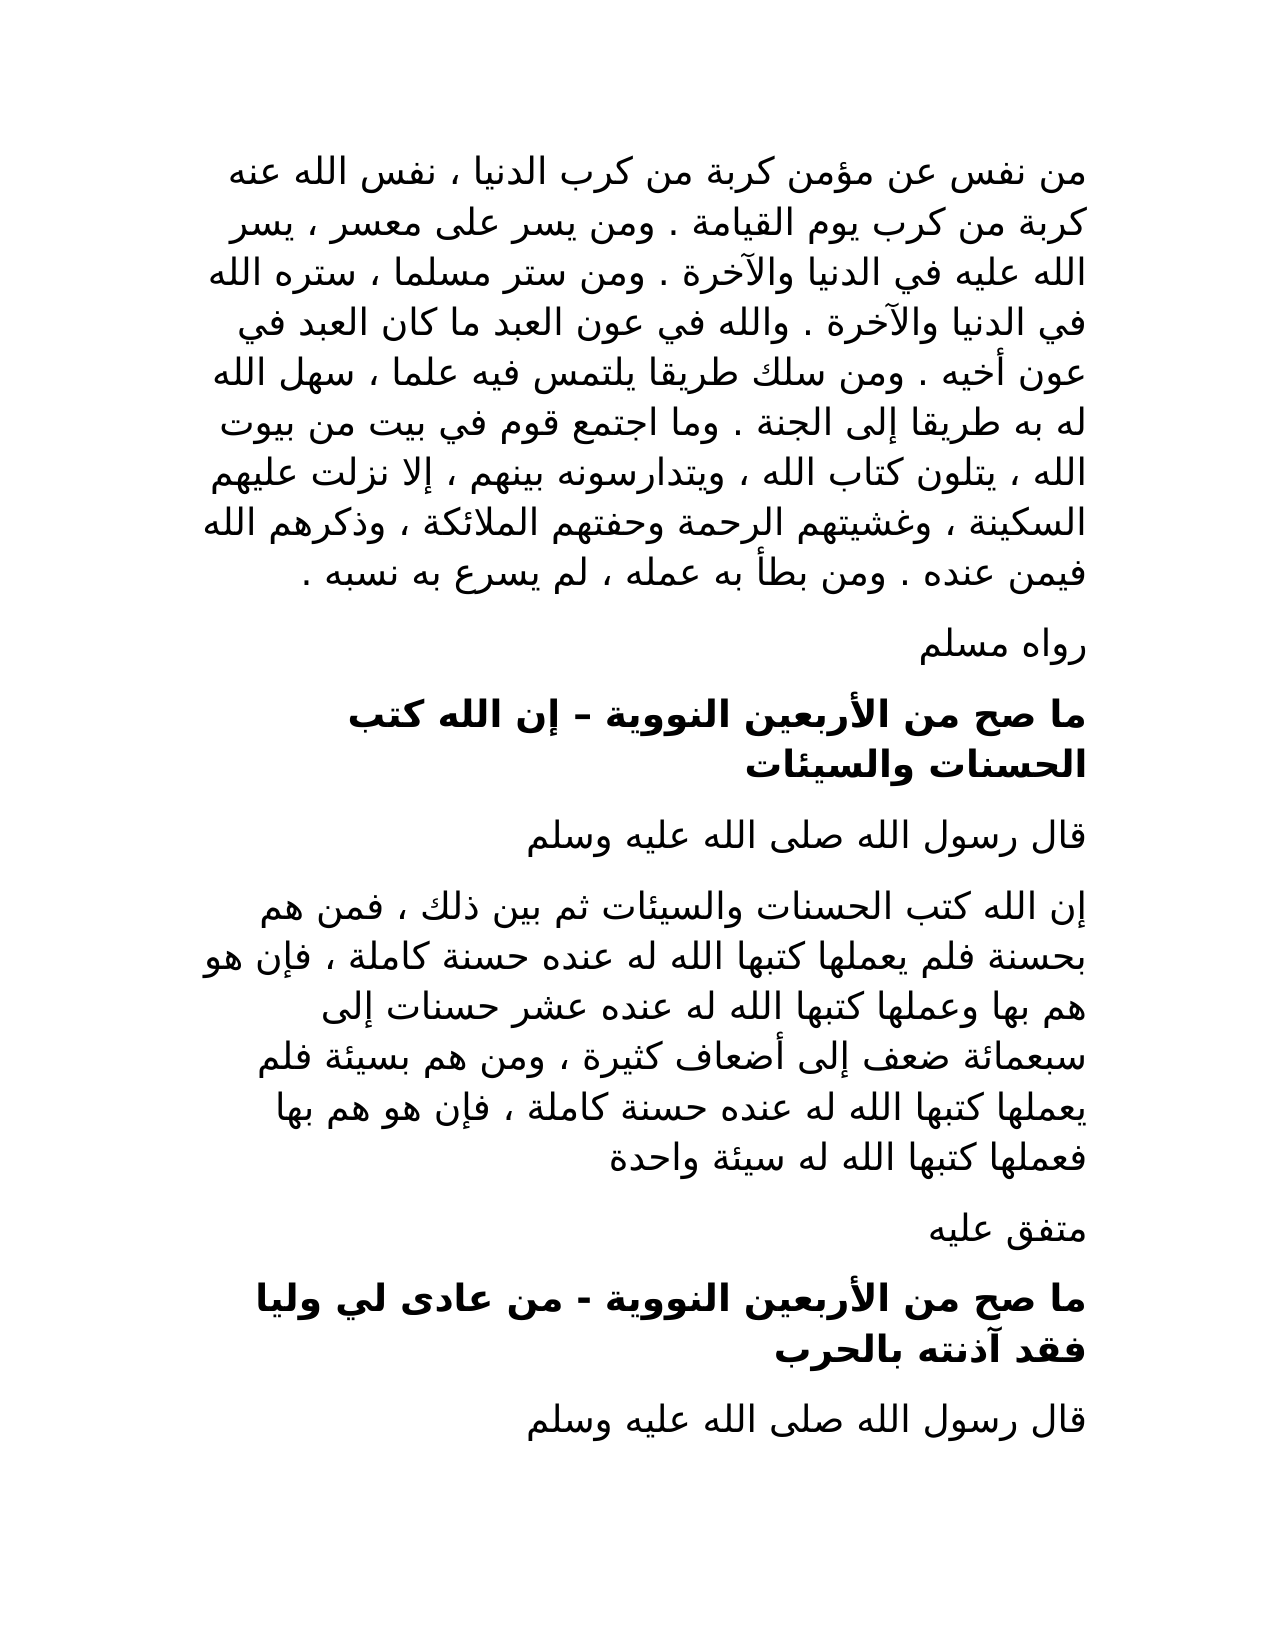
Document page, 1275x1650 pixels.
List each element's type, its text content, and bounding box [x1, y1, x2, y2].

text إن الله كتب الحسنات والسيئات ثم بين ذلك ، فمن هم بحسنة فلم يعملها كتبها الله له عنده حسنة كاملة ، فإن هو هم بها وعملها كتبها الله له عنده عشر حسنات إلى سبعمائة ضعف إلى أضعاف كثيرة ، ومن هم بسيئة فلم يعملها كتبها الله له عنده حسنة كاملة ، فإن هو هم بها فعملها كتبها الله له سيئة واحدة [187, 885, 1087, 1179]
text من نفس عن مؤمن كربة من كرب الدنيا ، نفس الله عنه كربة من كرب يوم القيامة . ومن يسر على معسر ، يسر الله عليه في الدنيا والآخرة . ومن ستر مسلما ، ستره الله في الدنيا والآخرة . والله في عون العبد ما كان العبد في عون أخيه . ومن سلك طريقا يلتمس فيه علما ، سهل الله له به طريقا إلى الجنة . وما اجتمع قوم في بيت من بيوت الله ، يتلون كتاب الله ، ويتدارسونه بينهم ، إلا نزلت عليهم السكينة ، وغشيتهم الرحمة وحفتهم الملائكة ، وذكرهم الله فيمن عنده . ومن بطأ به عمله ، لم يسرع به نسبه . [187, 150, 1087, 594]
text متفق عليه [187, 1206, 1087, 1250]
text ما صح من الأربعين النووية - من عادى لي وليا فقد آذنته بالحرب [187, 1277, 1087, 1371]
text قال رسول الله صلى الله عليه وسلم [187, 814, 1087, 857]
text ما صح من الأربعين النووية – إن الله كتب الحسنات والسيئات [187, 693, 1087, 786]
text رواه مسلم [187, 622, 1087, 665]
text قال رسول الله صلى الله عليه وسلم [187, 1398, 1087, 1442]
